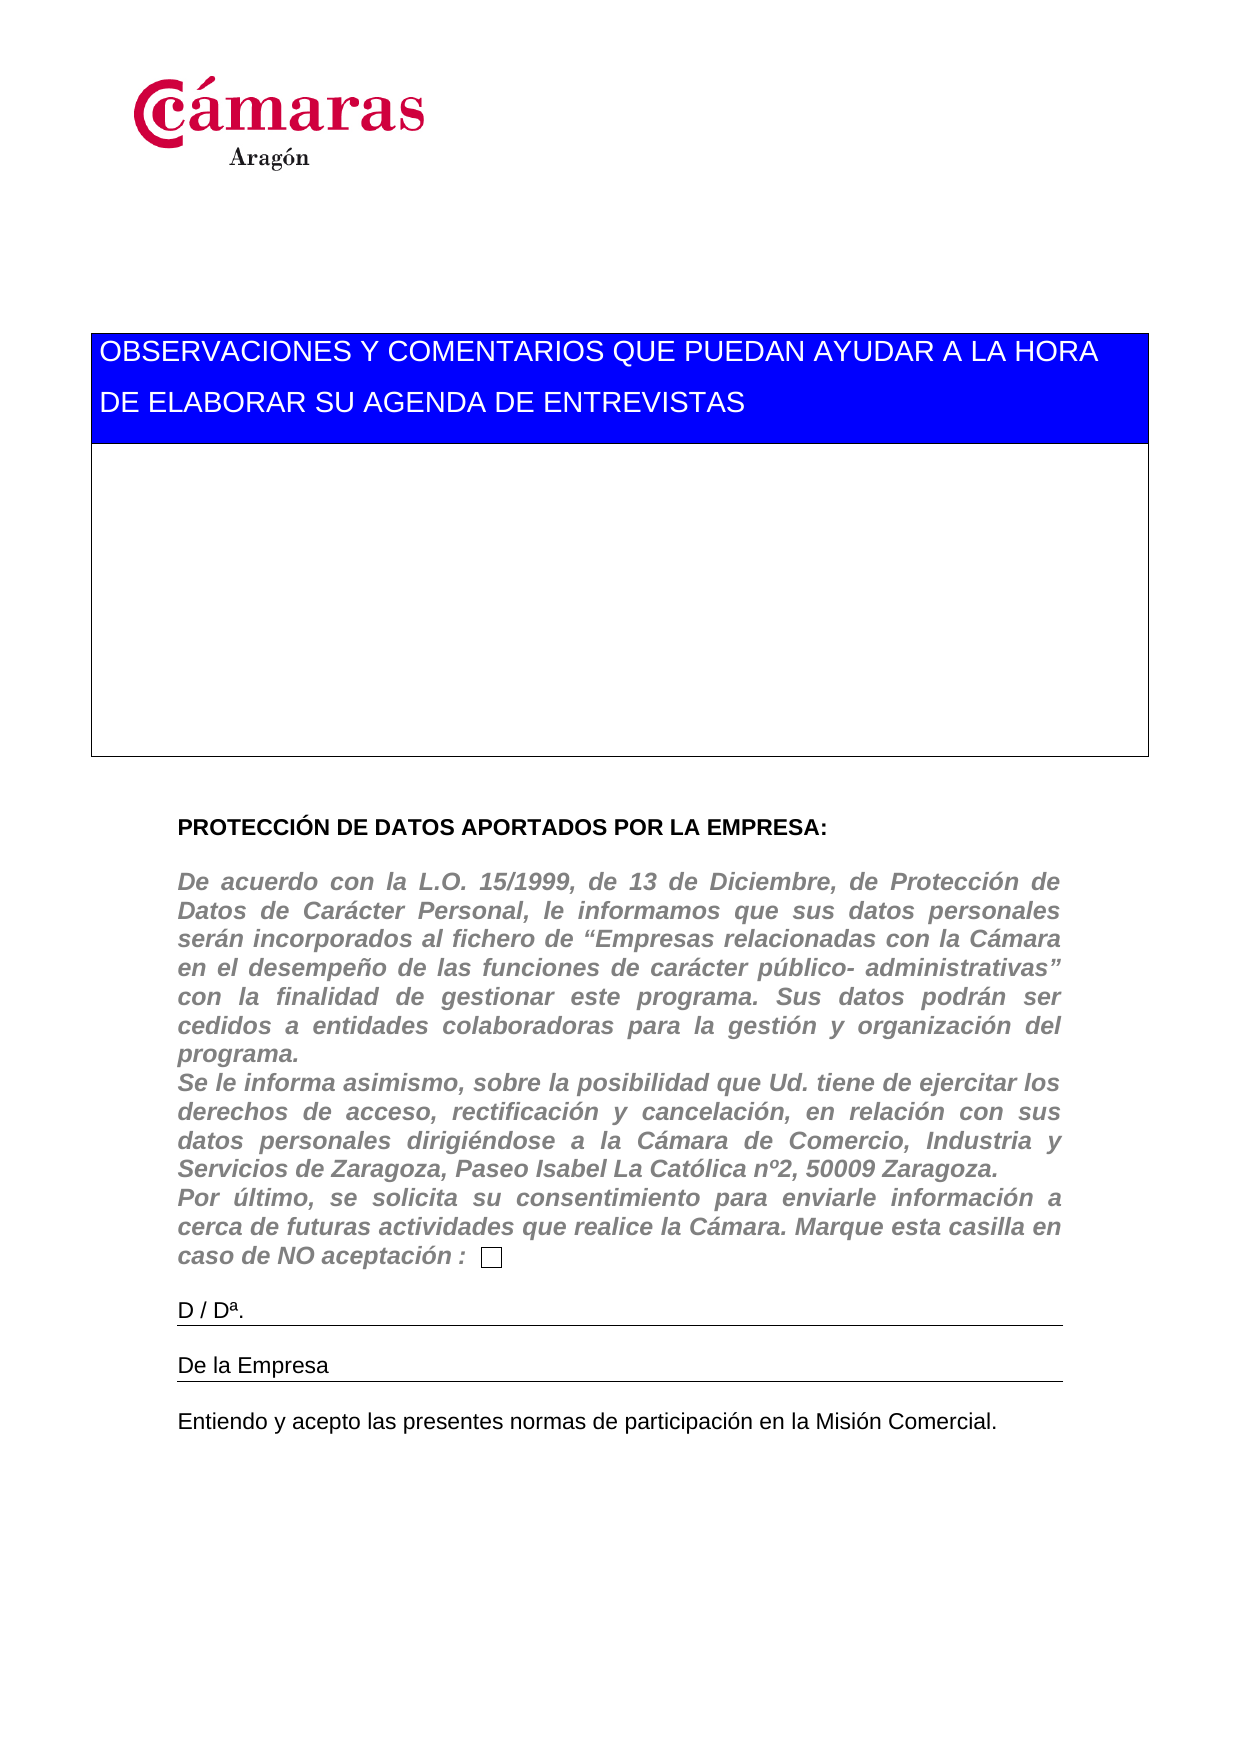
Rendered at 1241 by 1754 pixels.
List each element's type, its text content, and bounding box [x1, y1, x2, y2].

text D / Dª. [177, 1297, 1063, 1325]
text Por último, se solicita su consentimiento para enviarle información a cerca de futuras actividades que realice la Cámara. Marque esta casilla en caso de NO aceptación : [177, 1183, 1063, 1270]
text De la Empresa [177, 1352, 1063, 1381]
picture [132, 73, 432, 179]
text Entiendo y acepto las presentes normas de participación en la Misión Comercial. [177, 1408, 1063, 1434]
text De acuerdo con la L.O. 15/1999, de 13 de Diciembre, de Protección de Datos de Carácter Personal, le informamos que sus datos personales serán incorporados al fichero de “Empresas relacionadas con la Cámara en el desempeño de las funciones de carácter público- administrativas” con la finalidad de gestionar este programa. Sus datos podrán ser cedidos a entidades colaboradoras para la gestión y organización del programa. [177, 867, 1062, 1068]
table_header OBSERVACIONES Y COMENTARIOS QUE PUEDAN AYUDAR A LA HORA DE ELABORAR SU AGENDA DE ENTREVISTAS [92, 334, 1148, 443]
text Se le informa asimismo, sobre la posibilidad que Ud. tiene de ejercitar los derechos de acceso, rectificación y cancelación, en relación con sus datos personales dirigiéndose a la Cámara de Comercio, Industria y Servicios de Zaragoza, Paseo Isabel La Católica nº2, 50009 Zaragoza. [177, 1068, 1062, 1183]
table_cell [92, 444, 1148, 756]
text PROTECCIÓN DE DATOS APORTADOS POR LA EMPRESA: [177, 814, 1063, 841]
